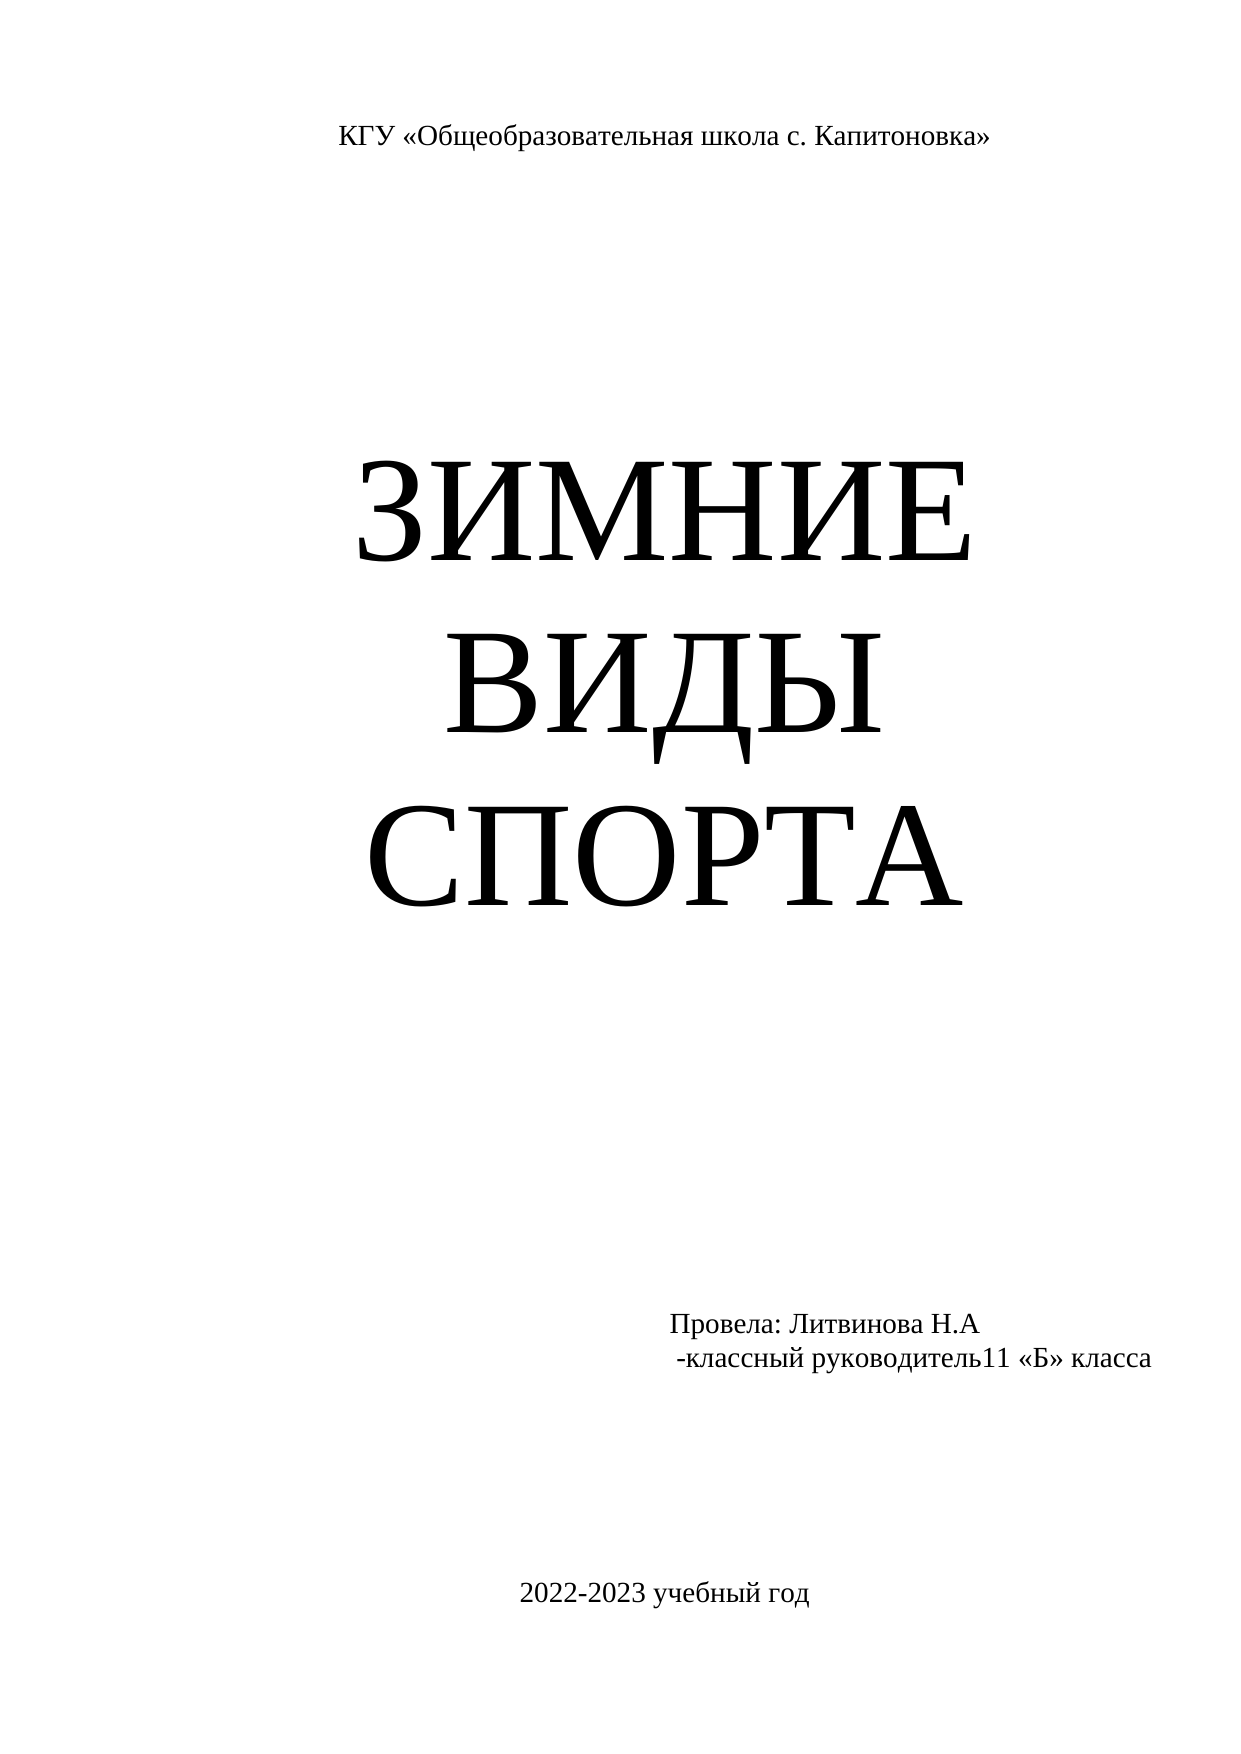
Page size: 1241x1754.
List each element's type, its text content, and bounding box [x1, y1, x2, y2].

text КГУ «Общеобразовательная школа с. Капитоновка» [177, 118, 1152, 152]
text 2022-2023 учебный год [177, 1575, 1152, 1608]
text Провела: Литвинова Н.А [177, 1306, 1152, 1340]
text ЗИМНИЕ ВИДЫ СПОРТА [177, 420, 1152, 937]
text -классный руководитель11 «Б» класса [177, 1340, 1152, 1373]
